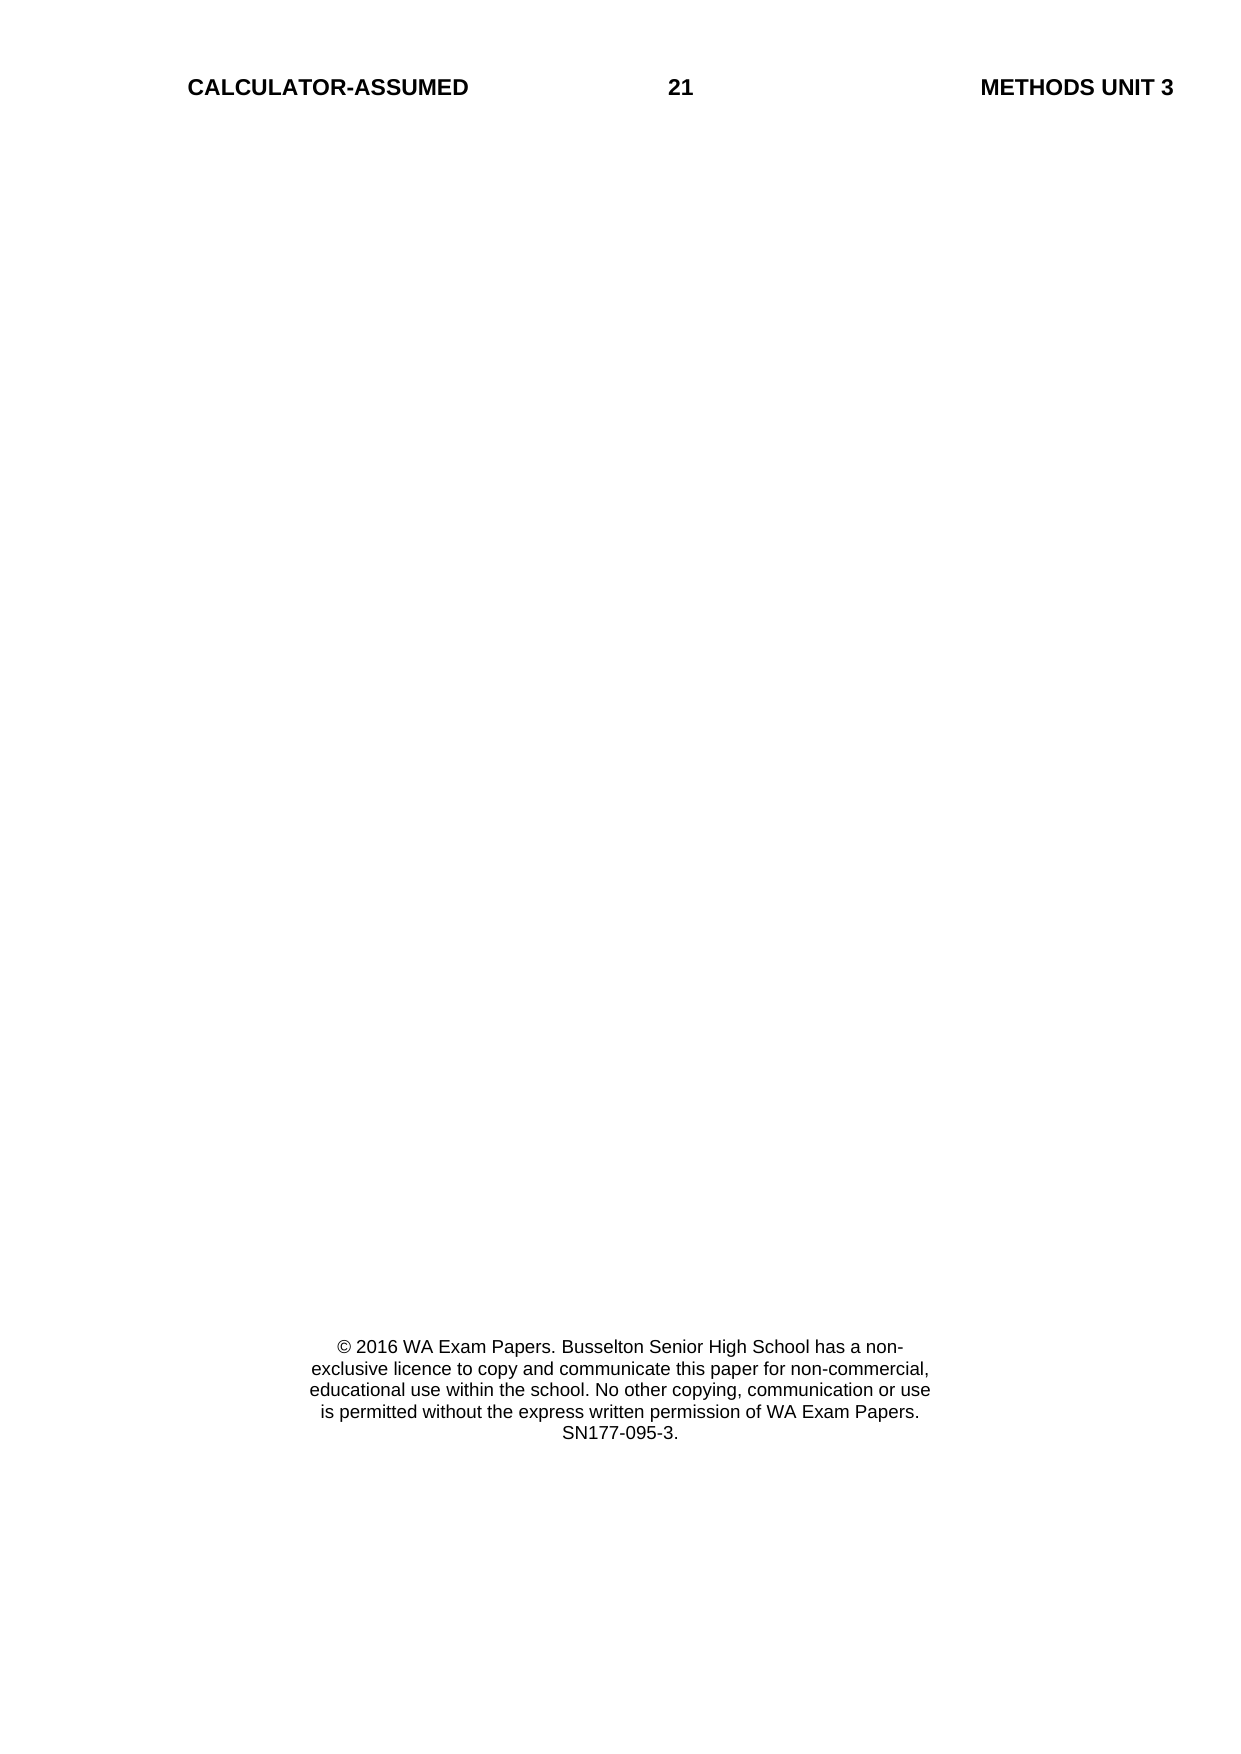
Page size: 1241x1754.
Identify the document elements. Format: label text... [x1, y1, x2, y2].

text © 2016 WA Exam Papers. Busselton Senior High School has a non-exclusive licence to copy and communicate this paper for non-commercial, educational use within the school. No other copying, communication or use is permitted without the express written permission of WA Exam Papers. SN177-095-3. [306, 1336, 934, 1444]
